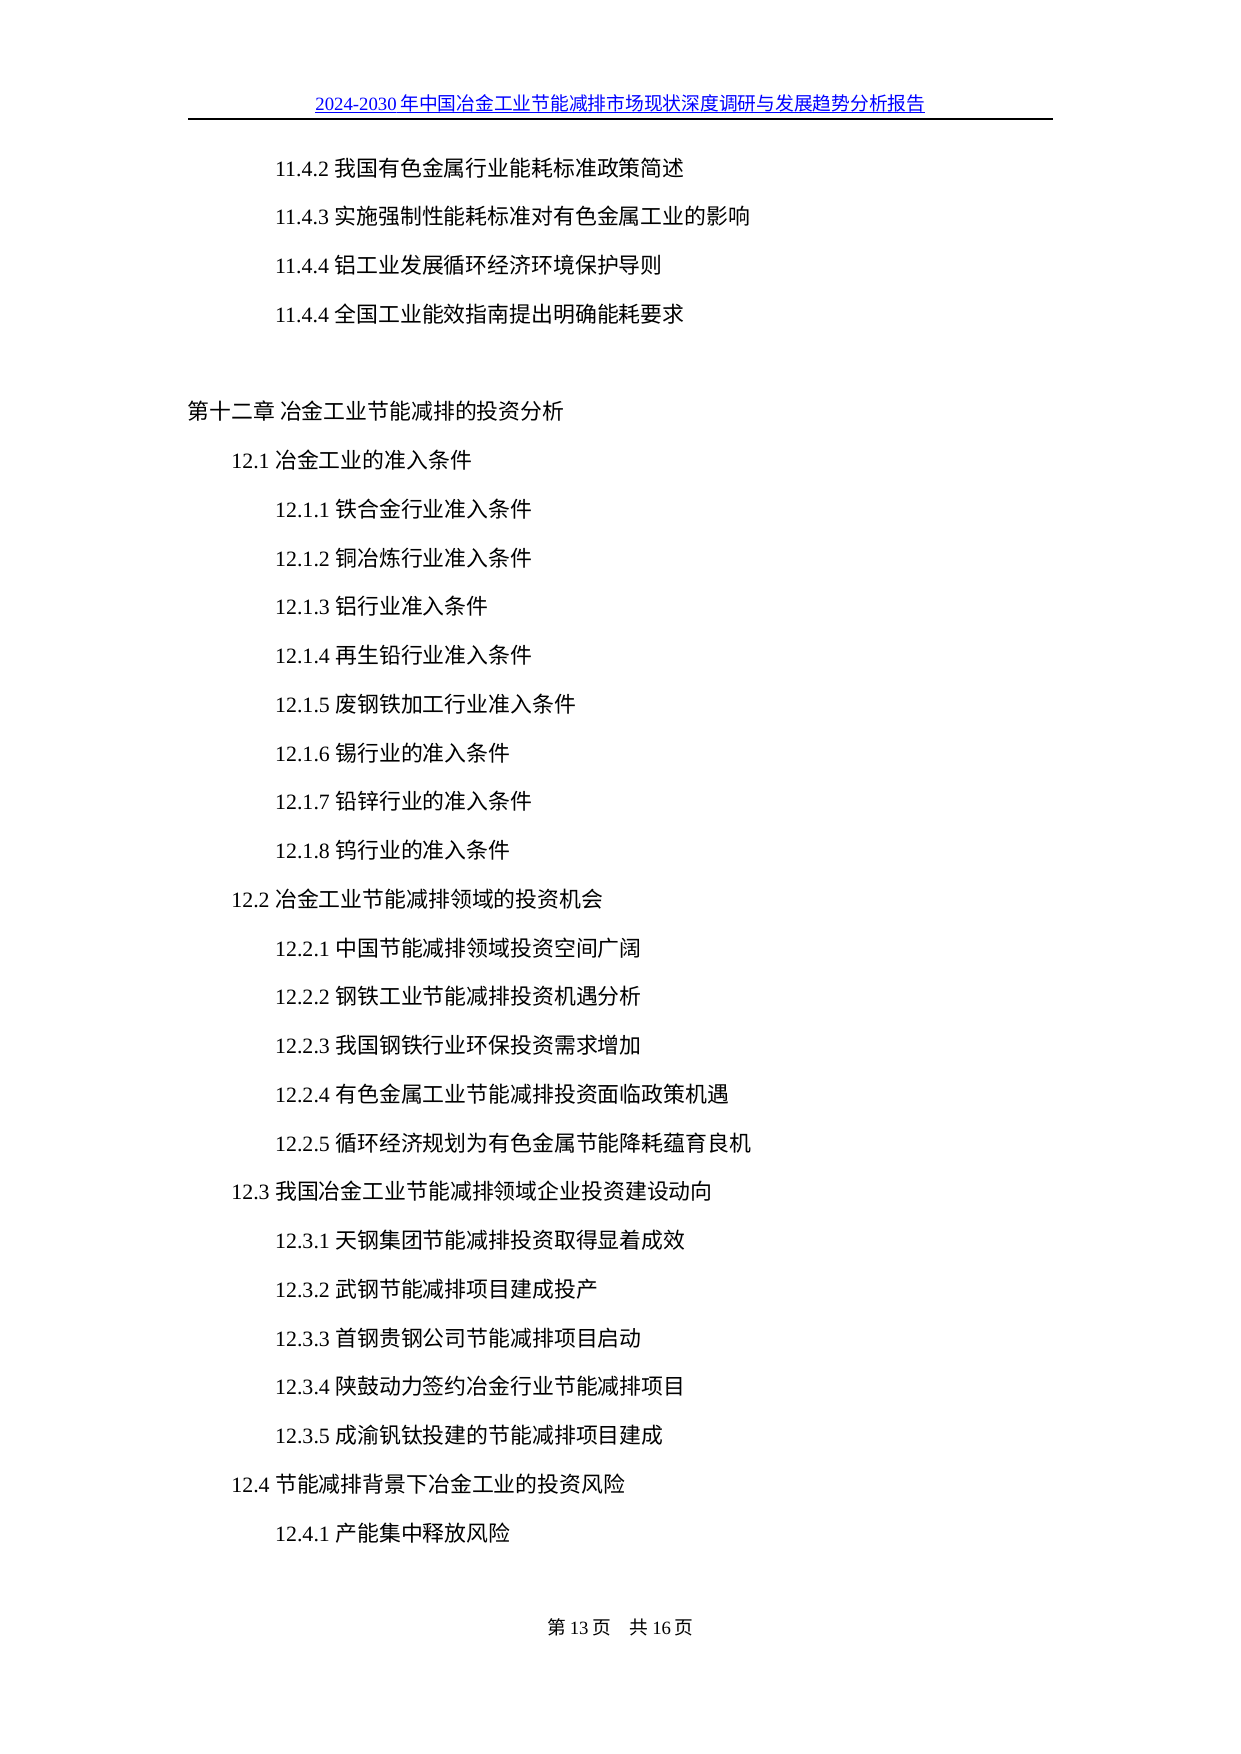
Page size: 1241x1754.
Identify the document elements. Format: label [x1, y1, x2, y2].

text [187, 150, 1053, 1548]
